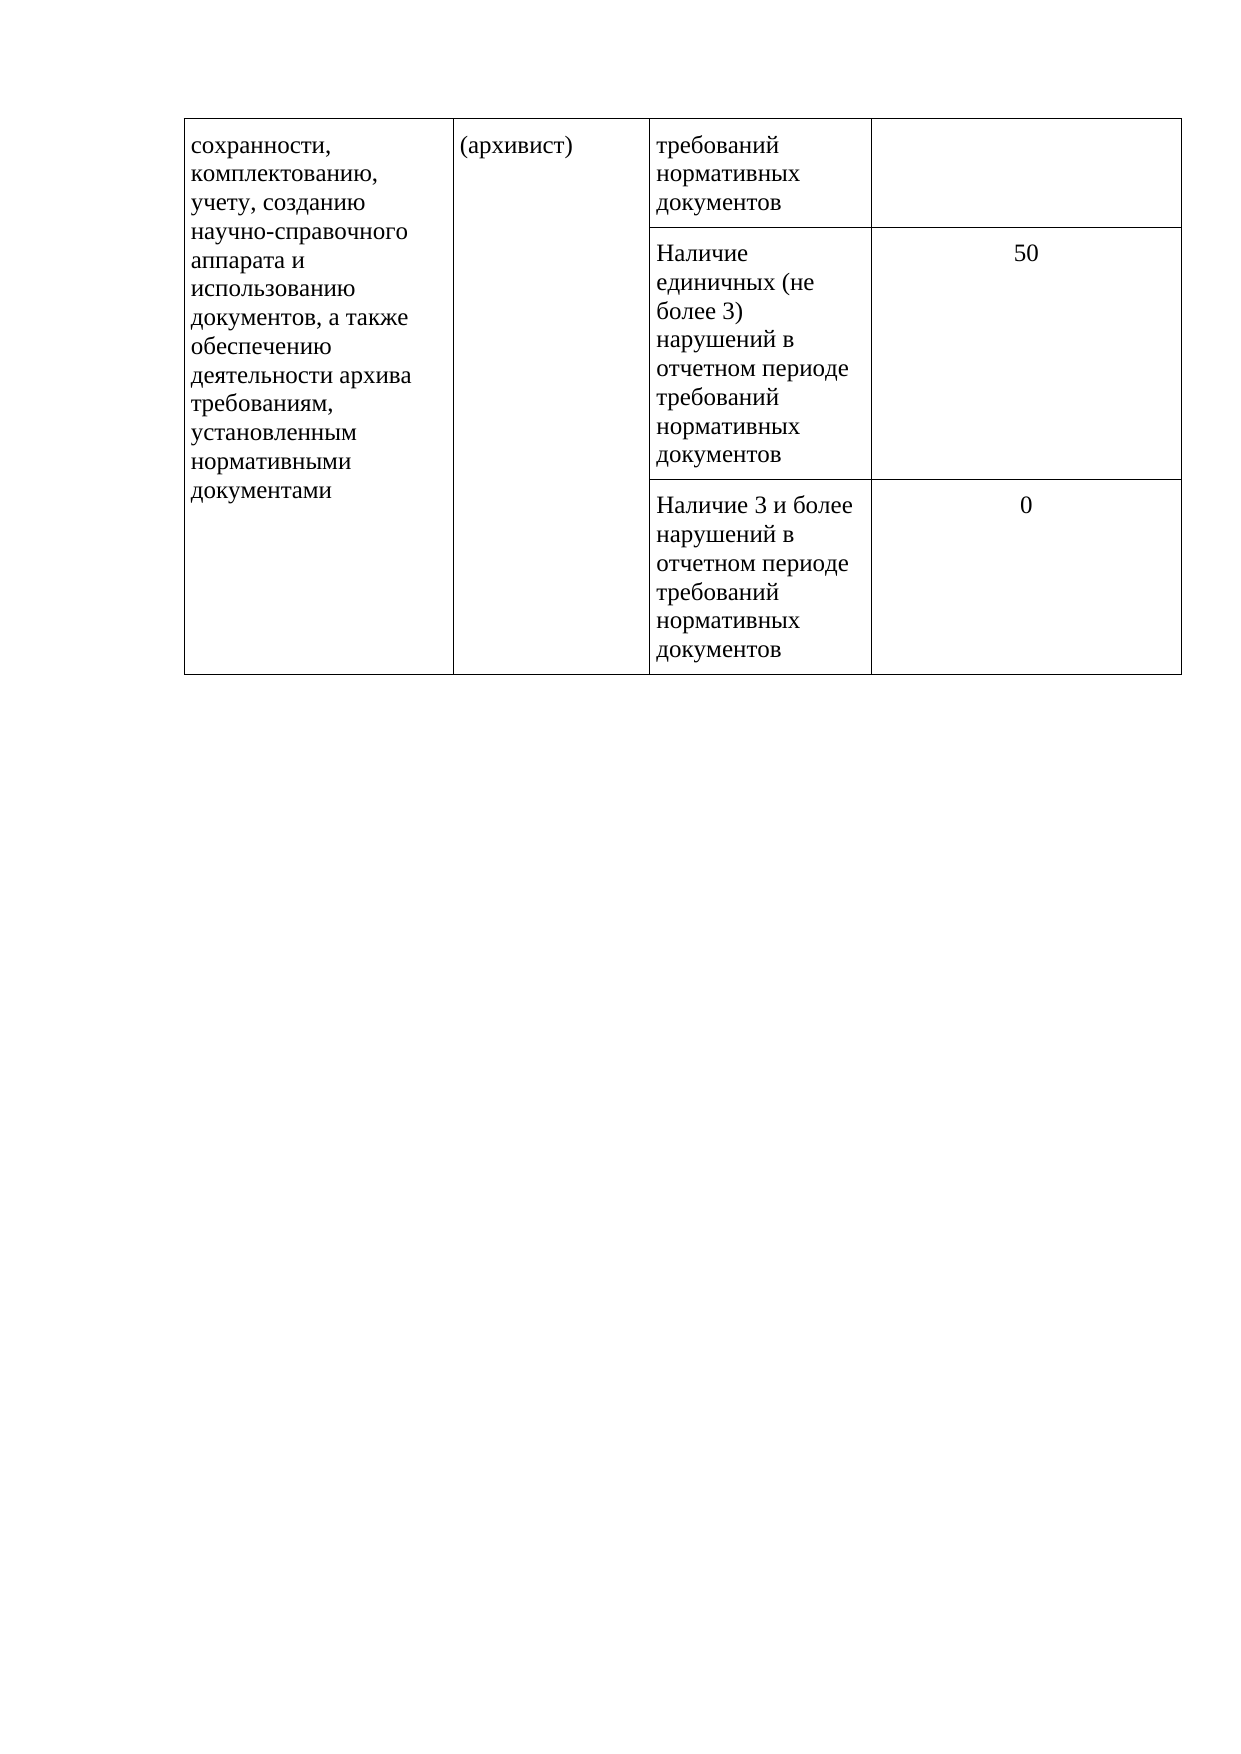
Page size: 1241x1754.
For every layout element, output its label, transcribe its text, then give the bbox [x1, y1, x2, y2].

table_cell 80 [872, 119, 1181, 227]
table_cell Наличие 3 и более нарушений в отчетном периоде требований нормативных документов [650, 480, 871, 674]
table_cell 0 [872, 480, 1181, 674]
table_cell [454, 119, 649, 674]
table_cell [650, 119, 871, 227]
table_cell Наличие единичных (не более 3) нарушений в отчетном периоде требований нормативных документов [650, 228, 871, 479]
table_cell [185, 119, 453, 674]
table_cell 50 [872, 228, 1181, 479]
